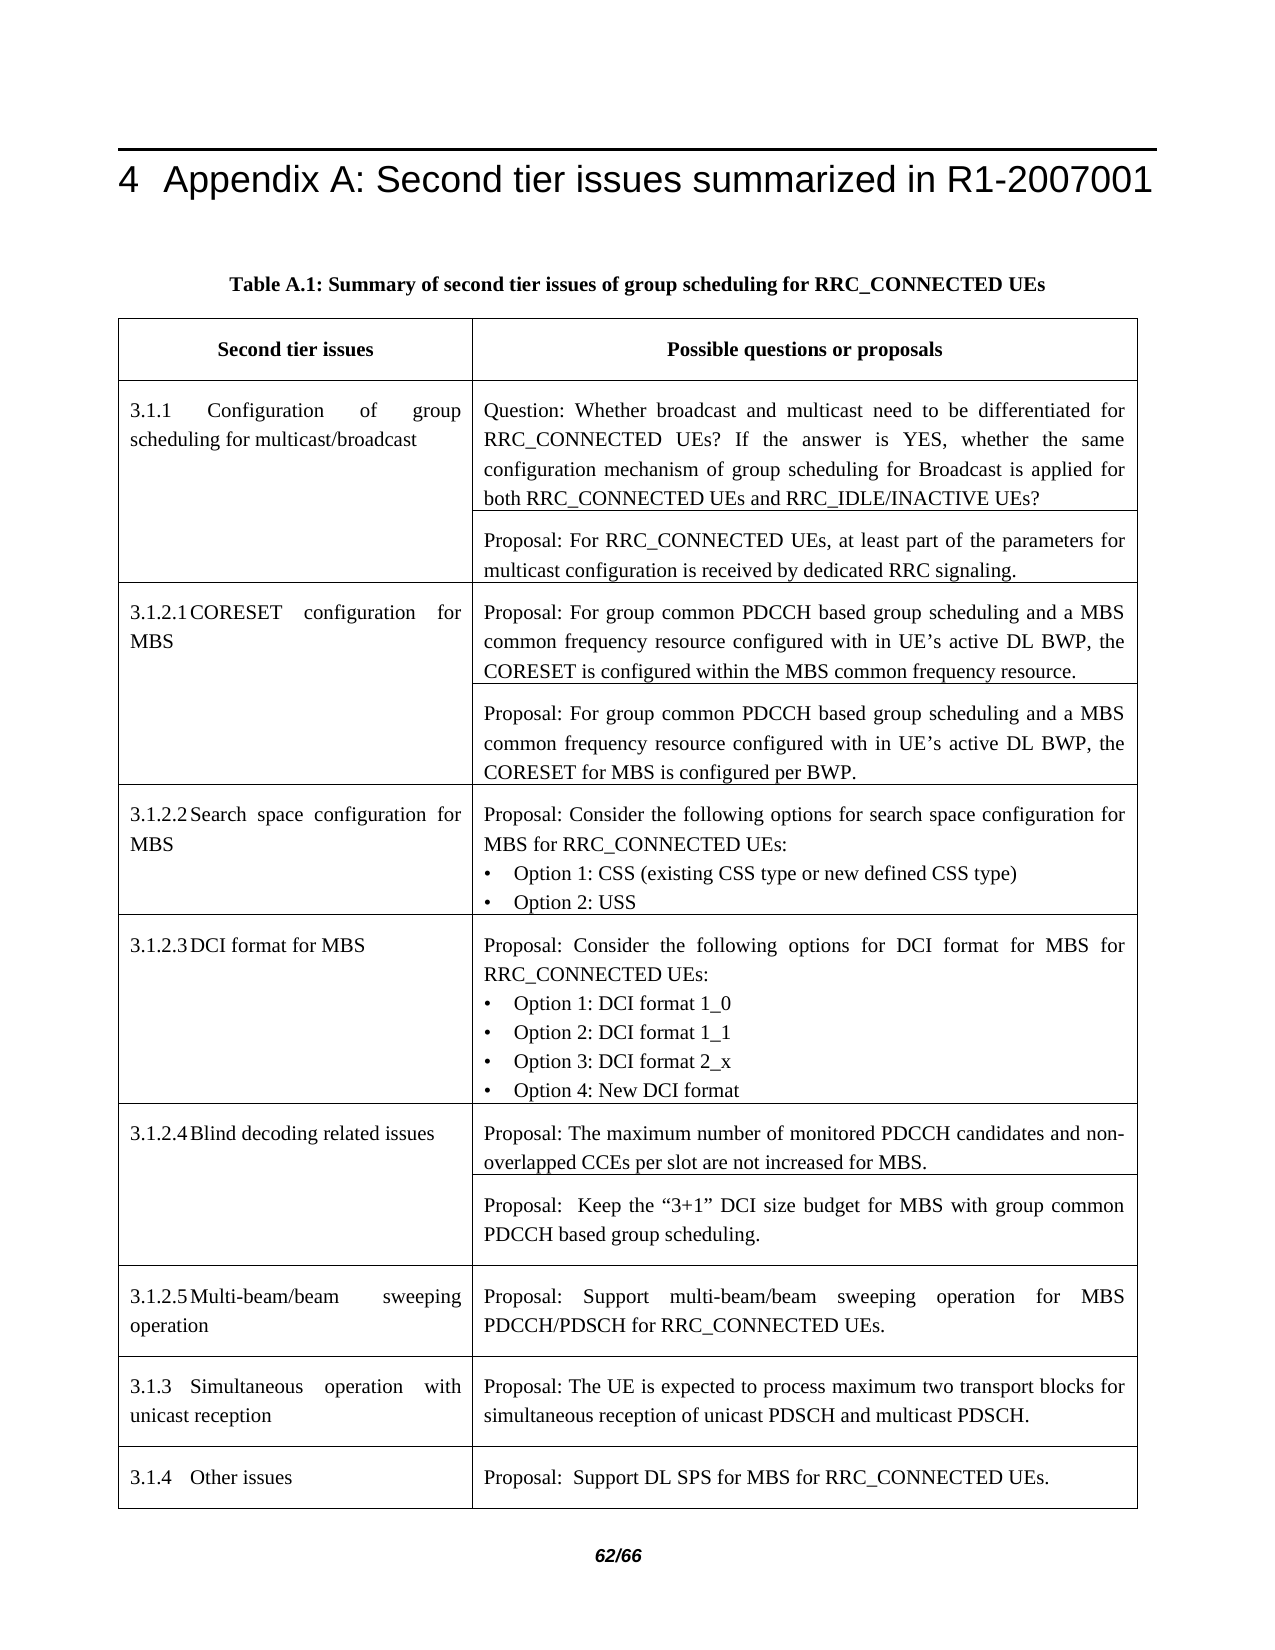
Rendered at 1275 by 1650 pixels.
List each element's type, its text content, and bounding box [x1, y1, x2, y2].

table_cell Proposal: Consider the following options for DCI format for MBS for RRC_CONNECTED UEs: • Option 1: DCI format 1_0 • Option 2: DCI format 1_1 • Option 3: DCI format 2_x • Option 4: New DCI format [473, 915, 1137, 1102]
table_cell 3.1.2.1 CORESET configuration for MBS [119, 583, 472, 784]
table_cell Question: Whether broadcast and multicast need to be differentiated for RRC_CONNECTED UEs? If the answer is YES, whether the same configuration mechanism of group scheduling for Broadcast is applied for both RRC_CONNECTED UEs and RRC_IDLE/INACTIVE UEs? [473, 381, 1137, 510]
table_cell Proposal: For RRC_CONNECTED UEs, at least part of the parameters for multicast configuration is received by dedicated RRC signaling. [473, 511, 1137, 582]
table_cell 3.1.2.3 DCI format for MBS [119, 915, 472, 1102]
table_cell 3.1.2.4 Blind decoding related issues [119, 1104, 472, 1265]
table_cell Proposal: Consider the following options for search space configuration for MBS for RRC_CONNECTED UEs: • Option 1: CSS (existing CSS type or new defined CSS type) • Option 2: USS [473, 785, 1137, 914]
table_cell 3.1.1 Configuration of group scheduling for multicast/broadcast [119, 381, 472, 582]
table_cell Proposal: For group common PDCCH based group scheduling and a MBS common frequency resource configured with in UE’s active DL BWP, the CORESET for MBS is configured per BWP. [473, 684, 1137, 784]
subtitle Appendix A: Second tier issues summarized in R1-2007001 [118, 151, 1157, 200]
table_cell 3.1.3 Simultaneous operation with unicast reception [119, 1357, 472, 1446]
text Table A.1: Summary of second tier issues of group scheduling for RRC_CONNECTED UEs [118, 272, 1157, 296]
table_header Possible questions or proposals [473, 319, 1137, 379]
table_cell Proposal: Support multi-beam/beam sweeping operation for MBS PDCCH/PDSCH for RRC_CONNECTED UEs. [473, 1266, 1137, 1356]
table_cell Proposal: For group common PDCCH based group scheduling and a MBS common frequency resource configured with in UE’s active DL BWP, the CORESET is configured within the MBS common frequency resource. [473, 583, 1137, 683]
table_cell 3.1.2.5 Multi-beam/beam sweeping operation [119, 1266, 472, 1356]
table_header Second tier issues [119, 319, 472, 379]
table_cell 3.1.2.2 Search space configuration for MBS [119, 785, 472, 914]
table_cell Proposal: The maximum number of monitored PDCCH candidates and non-overlapped CCEs per slot are not increased for MBS. [473, 1104, 1137, 1174]
table_cell Proposal: Keep the “3+1” DCI size budget for MBS with group common PDCCH based group scheduling. [473, 1175, 1137, 1265]
table_cell 3.1.4 Other issues [119, 1447, 472, 1508]
table_cell Proposal: The UE is expected to process maximum two transport blocks for simultaneous reception of unicast PDSCH and multicast PDSCH. [473, 1357, 1137, 1446]
table_cell Proposal: Support DL SPS for MBS for RRC_CONNECTED UEs. [473, 1447, 1137, 1508]
